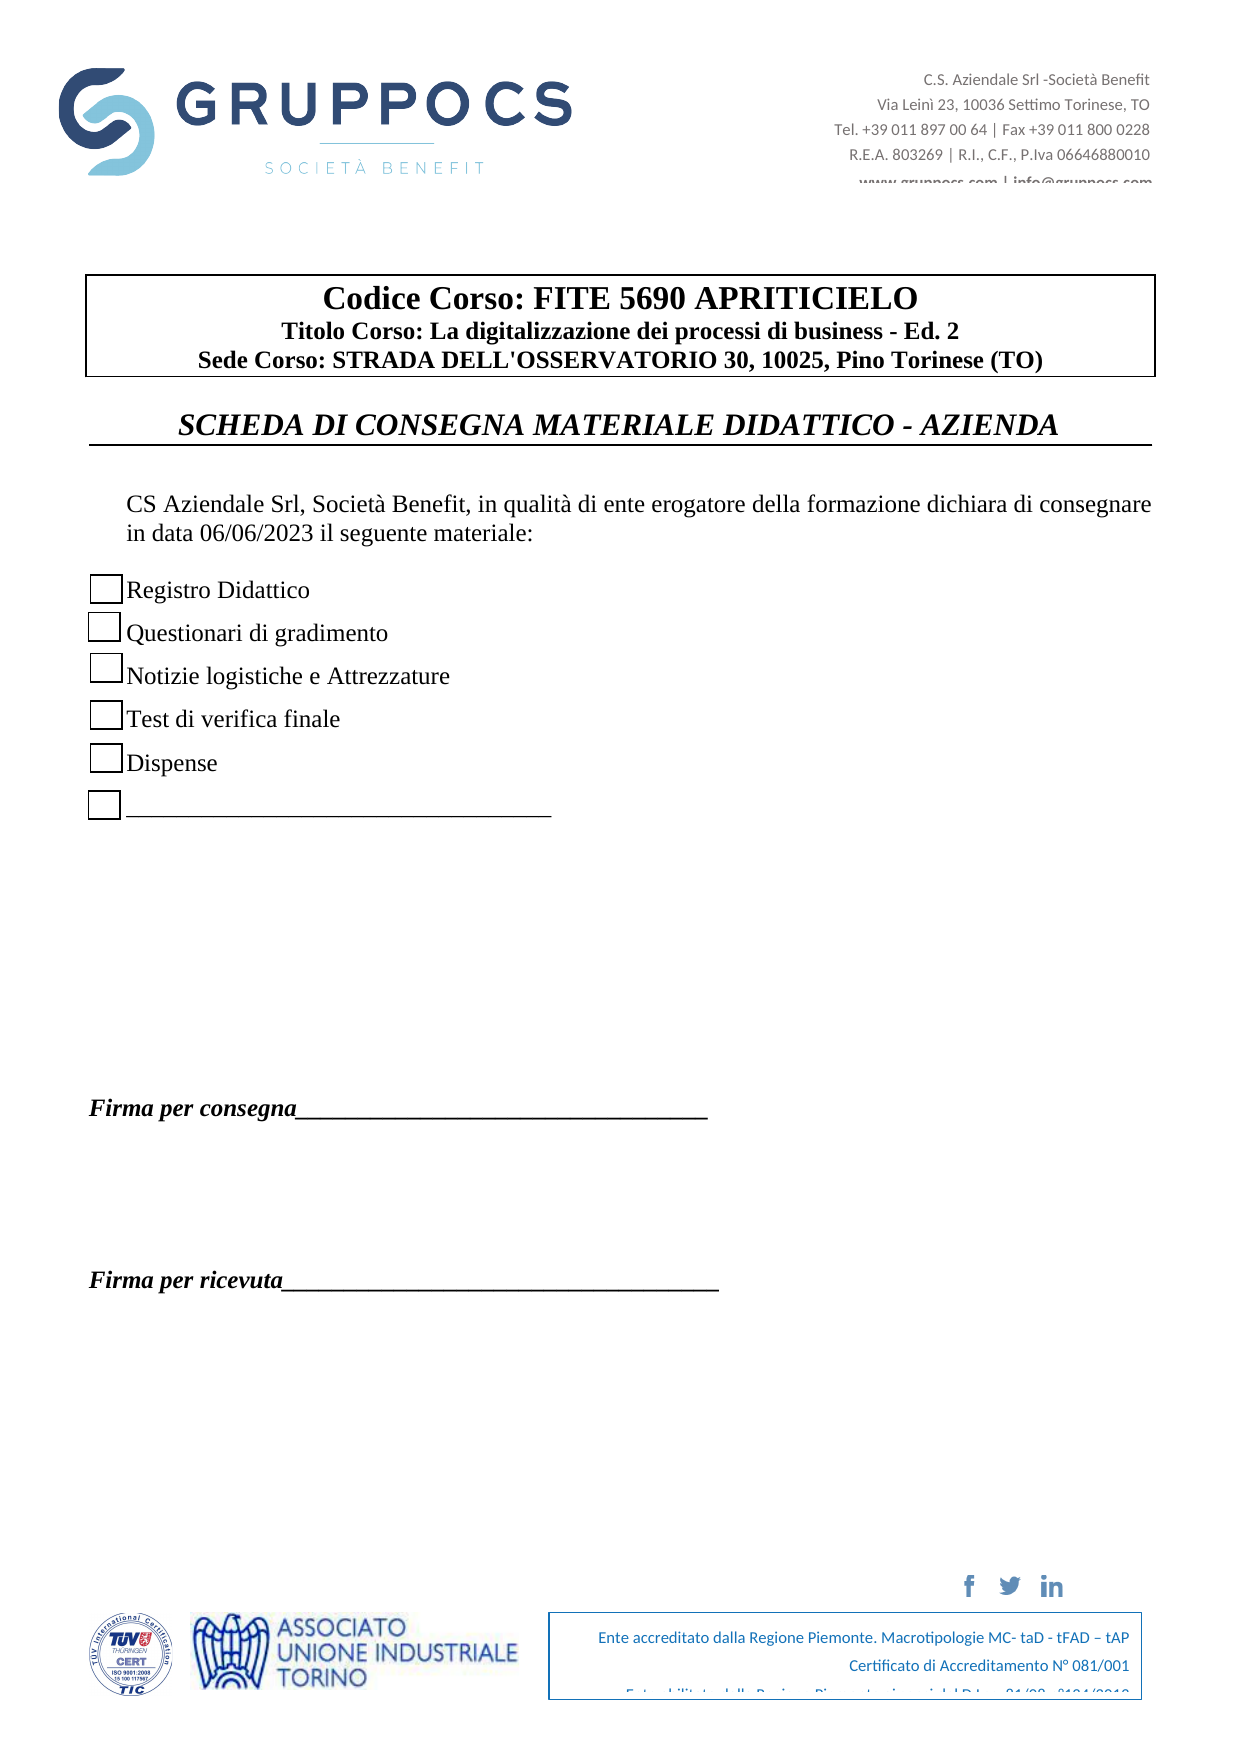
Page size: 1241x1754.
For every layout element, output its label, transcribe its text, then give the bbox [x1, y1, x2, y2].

text Firma per ricevuta___________________________________ [88, 1265, 1152, 1294]
text Sede Corso: STRADA DELL'OSSERVATORIO 30, 10025, Pino Torinese (TO) [87, 341, 1154, 376]
text __________________________________ [126, 791, 1152, 819]
text Codice Corso: FITE 5690 APRITICIELO [87, 276, 1154, 316]
text Dispense [126, 748, 1152, 776]
picture [58, 68, 580, 178]
picture [190, 1612, 520, 1690]
text Firma per consegna_________________________________ [29, 1093, 1152, 1121]
text Test di verifica finale [126, 704, 1152, 733]
picture [964, 1575, 1063, 1597]
text Registro Didattico [126, 575, 1152, 604]
picture [89, 1613, 173, 1696]
text CS Aziendale Srl, Società Benefit, in qualità di ente erogatore della formazione dichiara di consegnare in data 06/06/2023 il seguente materiale: [126, 489, 1152, 546]
text SCHEDA DI CONSEGNA MATERIALE DIDATTICO - AZIENDA [88, 406, 1152, 446]
text Notizie logistiche e Attrezzature [126, 661, 1152, 690]
text Questionari di gradimento [126, 618, 1152, 647]
text Titolo Corso: La digitalizzazione dei processi di business - Ed. 2 [88, 316, 1152, 341]
